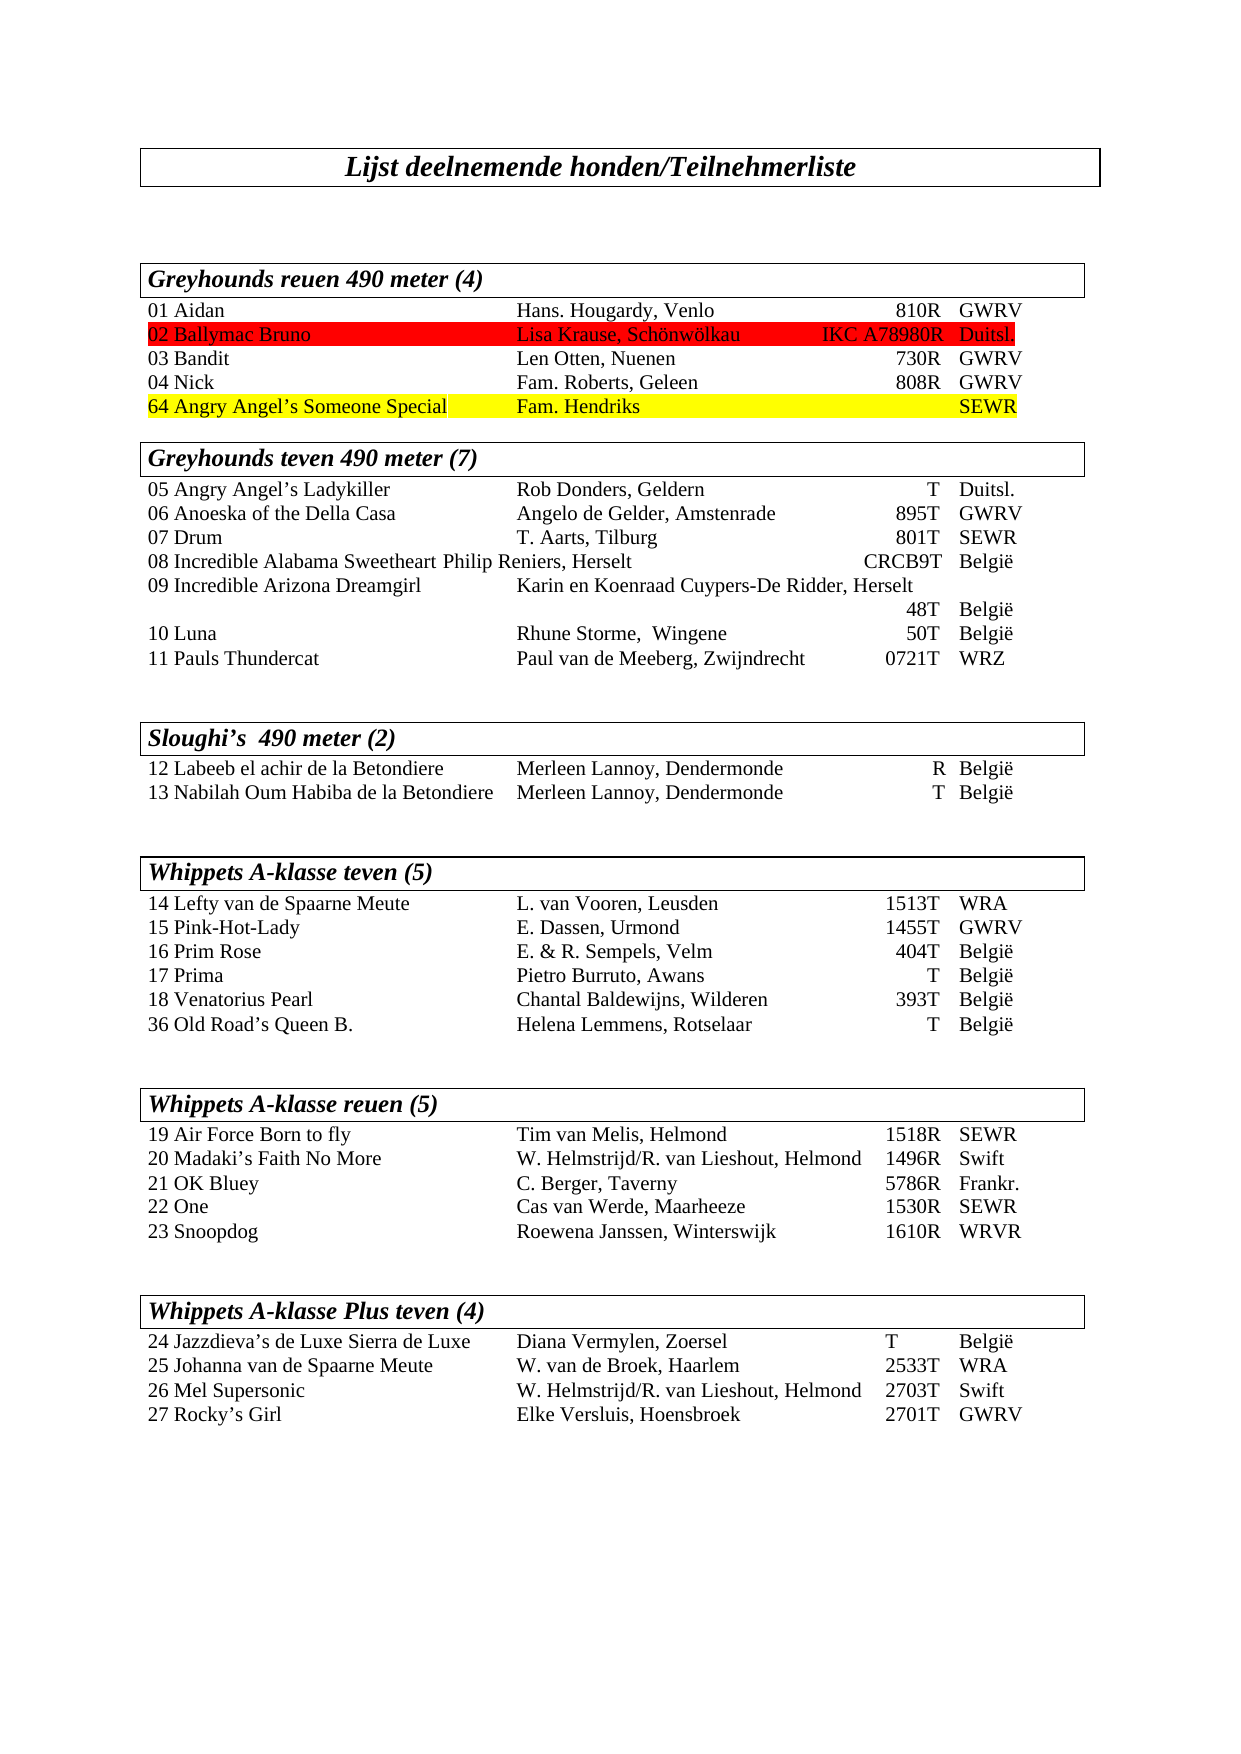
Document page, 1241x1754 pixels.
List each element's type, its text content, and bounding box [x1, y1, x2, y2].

text 01 Aidan Hans. Hougardy, Venlo 810R GWRV 02 Ballymac Bruno Lisa Krause, Schönwölkau IKC A78980R Duitsl. 03 Bandit Len Otten, Nuenen 730R GWRV 04 Nick Fam. Roberts, Geleen 808R GWRV 64 Angry Angel’s Someone Special Fam. Hendriks SEWR [148, 298, 1093, 418]
text 19 Air Force Born to fly Tim van Melis, Helmond 1518R SEWR 20 Madaki’s Faith No More W. Helmstrijd/R. van Lieshout, Helmond 1496R Swift 21 OK Bluey C. Berger, Taverny 5786R Frankr. 22 One Cas van Werde, Maarheeze 1530R SEWR 23 Snoopdog Roewena Janssen, Winterswijk 1610R WRVR [148, 1122, 1093, 1271]
text 18 Venatorius Pearl Chantal Baldewijns, Wilderen 393T België 36 Old Road’s Queen B. Helena Lemmens, Rotselaar T België [148, 987, 1093, 1063]
table_header Whippets A-klasse reuen (5) [141, 1089, 1084, 1121]
text 24 Jazzdieva’s de Luxe Sierra de Luxe Diana Vermylen, Zoersel T België 25 Johanna van de Spaarne Meute W. van de Broek, Haarlem 2533T WRA 26 Mel Supersonic W. Helmstrijd/R. van Lieshout, Helmond 2703T Swift 27 Rocky’s Girl Elke Versluis, Hoensbroek 2701T GWRV [148, 1329, 1093, 1454]
text 05 Angry Angel’s Ladykiller Rob Donders, Geldern T Duitsl. 06 Anoeska of the Della Casa Angelo de Gelder, Amstenrade 895T GWRV 07 Drum T. Aarts, Tilburg 801T SEWR 08 Incredible Alabama Sweetheart Philip Reniers, Herselt CRCB9T België 09 Incredible Arizona Dreamgirl Karin en Koenraad Cuypers-De Ridder, Herselt 48T België 10 Luna Rhune Storme, Wingene 50T België 11 Pauls Thundercat Paul van de Meeberg, Zwijndrecht 0721T WRZ [148, 477, 1093, 697]
table_header Lijst deelnemende honden/Teilnehmerliste [141, 149, 1099, 186]
text 14 Lefty van de Spaarne Meute L. van Vooren, Leusden 1513T WRA 15 Pink-Hot-Lady E. Dassen, Urmond 1455T GWRV 16 Prim Rose E. & R. Sempels, Velm 404T België 17 Prima Pietro Burruto, Awans T België [148, 891, 1093, 987]
text 12 Labeeb el achir de la Betondiere Merleen Lannoy, Dendermonde R België 13 Nabilah Oum Habiba de la Betondiere Merleen Lannoy, Dendermonde T België [148, 756, 1093, 832]
table_header Whippets A-klasse teven (5) [141, 858, 1084, 890]
table_header Greyhounds teven 490 meter (7) [141, 443, 1084, 476]
table_header Sloughi’s 490 meter (2) [141, 723, 1084, 755]
table_header Whippets A-klasse Plus teven (4) [141, 1296, 1084, 1328]
table_header Greyhounds reuen 490 meter (4) [141, 264, 1084, 297]
